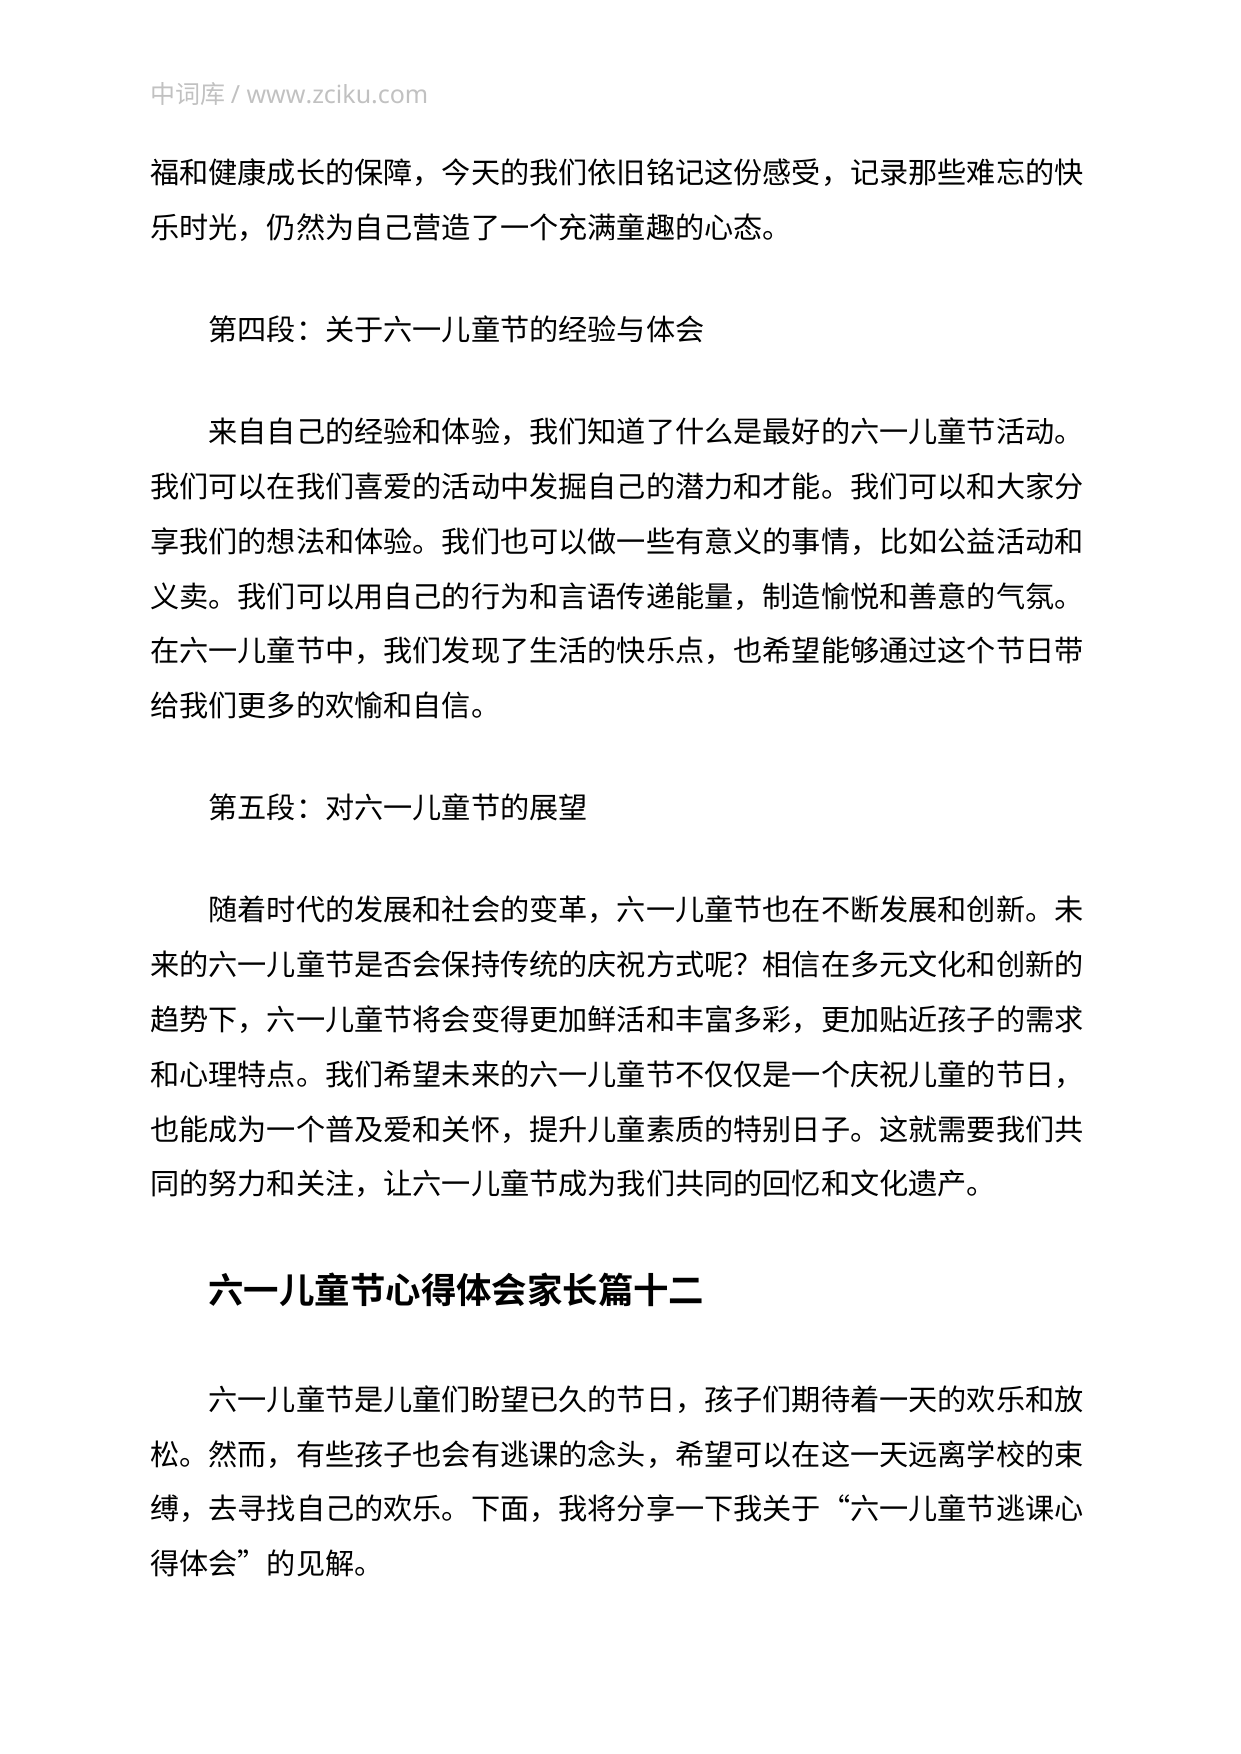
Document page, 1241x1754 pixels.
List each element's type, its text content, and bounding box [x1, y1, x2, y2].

text 随着时代的发展和社会的变革，六一儿童节也在不断发展和创新。未来的六一儿童节是否会保持传统的庆祝方式呢？相信在多元文化和创新的趋势下，六一儿童节将会变得更加鲜活和丰富多彩，更加贴近孩子的需求和心理特点。我们希望未来的六一儿童节不仅仅是一个庆祝儿童的节日，也能成为一个普及爱和关怀，提升儿童素质的特别日子。这就需要我们共同的努力和关注，让六一儿童节成为我们共同的回忆和文化遗产。 [150, 886, 1090, 1203]
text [150, 150, 1090, 247]
text 第四段：关于六一儿童节的经验与体会 [150, 307, 1090, 349]
text 第五段：对六一儿童节的展望 [150, 785, 1090, 827]
text 六一儿童节是儿童们盼望已久的节日，孩子们期待着一天的欢乐和放松。然而，有些孩子也会有逃课的念头，希望可以在这一天远离学校的束缚，去寻找自己的欢乐。下面，我将分享一下我关于“六一儿童节逃课心得体会”的见解。 [150, 1376, 1090, 1583]
text 六一儿童节心得体会家长篇十二 [150, 1263, 1090, 1314]
text 来自自己的经验和体验，我们知道了什么是最好的六一儿童节活动。我们可以在我们喜爱的活动中发掘自己的潜力和才能。我们可以和大家分享我们的想法和体验。我们也可以做一些有意义的事情，比如公益活动和义卖。我们可以用自己的行为和言语传递能量，制造愉悦和善意的气氛。在六一儿童节中，我们发现了生活的快乐点，也希望能够通过这个节日带给我们更多的欢愉和自信。 [150, 408, 1090, 725]
